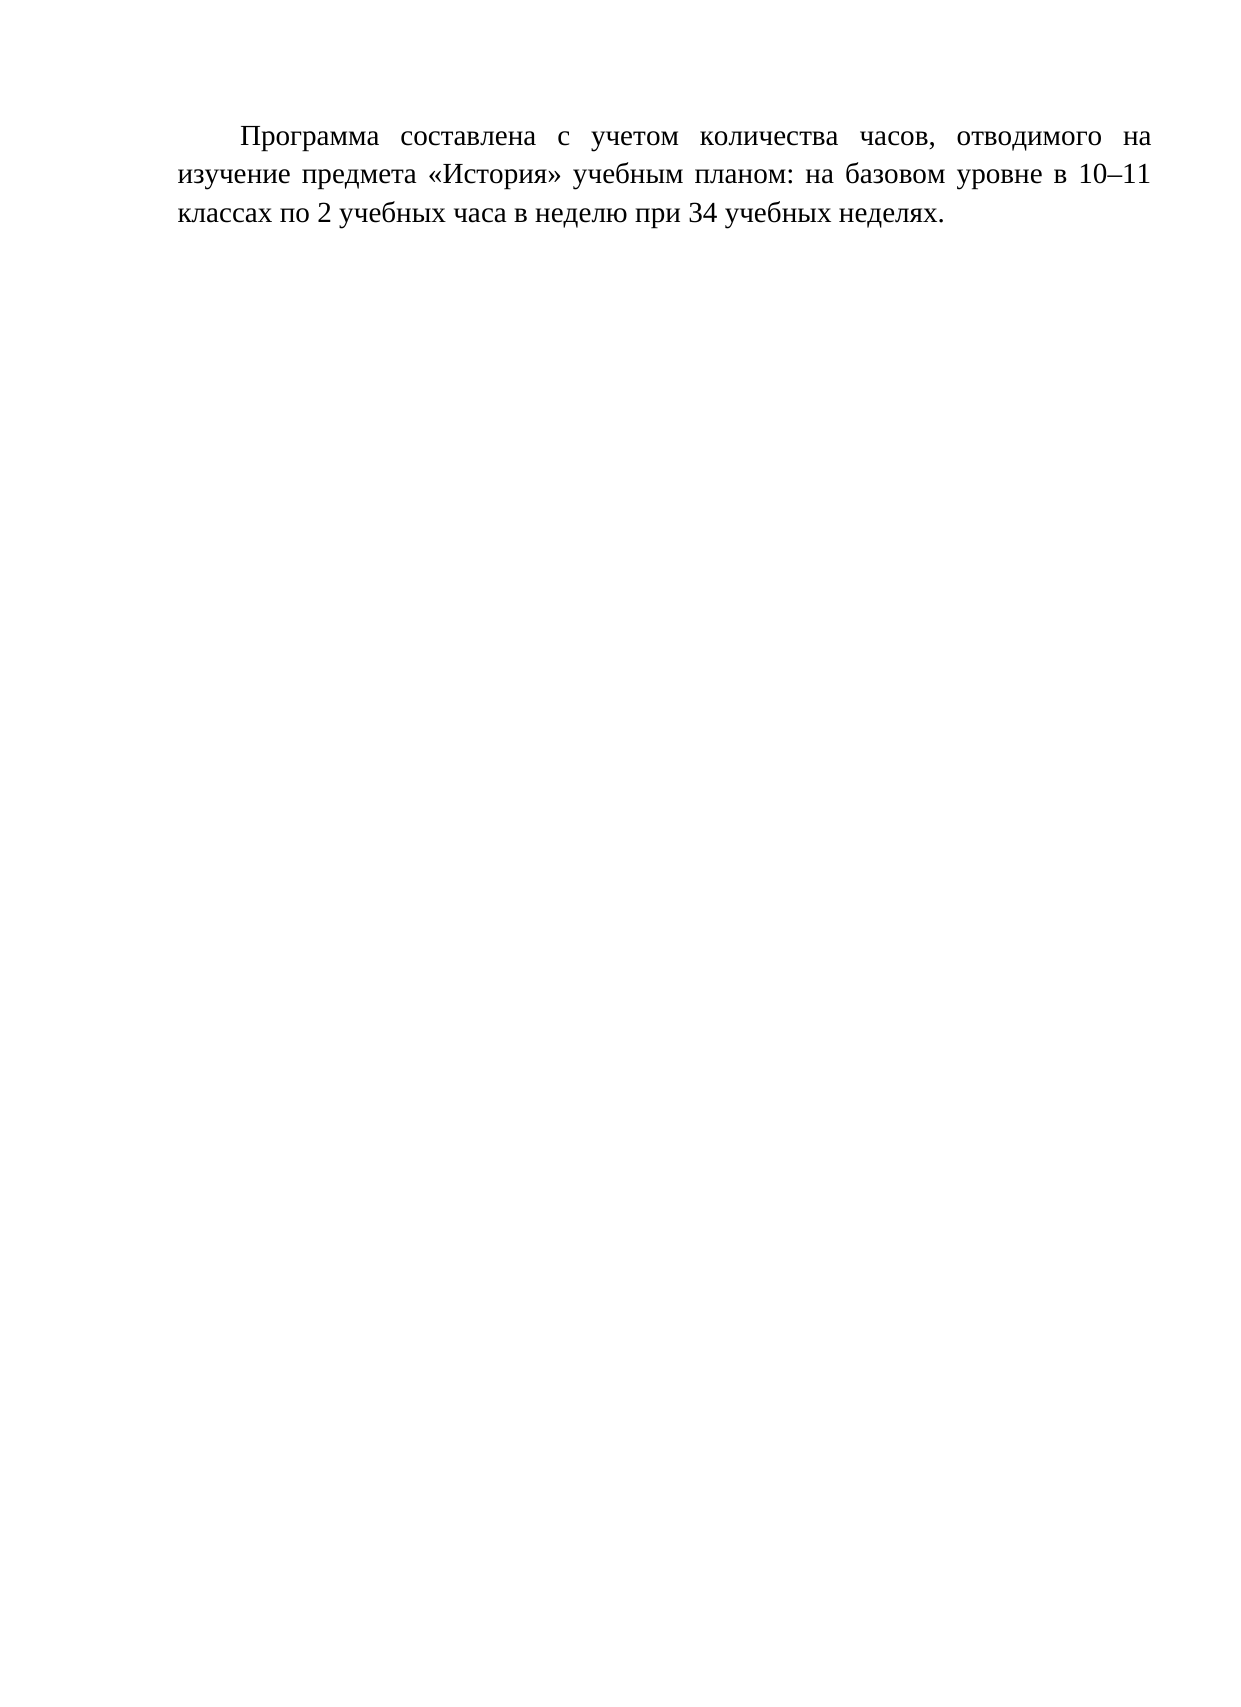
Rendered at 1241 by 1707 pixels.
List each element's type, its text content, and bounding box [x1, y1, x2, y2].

text Программа составлена с учетом количества часов, отводимого на изучение предмета «История» учебным планом: на базовом уровне в 10–11 классах по 2 учебных часа в неделю при 34 учебных неделях. [177, 118, 1152, 229]
